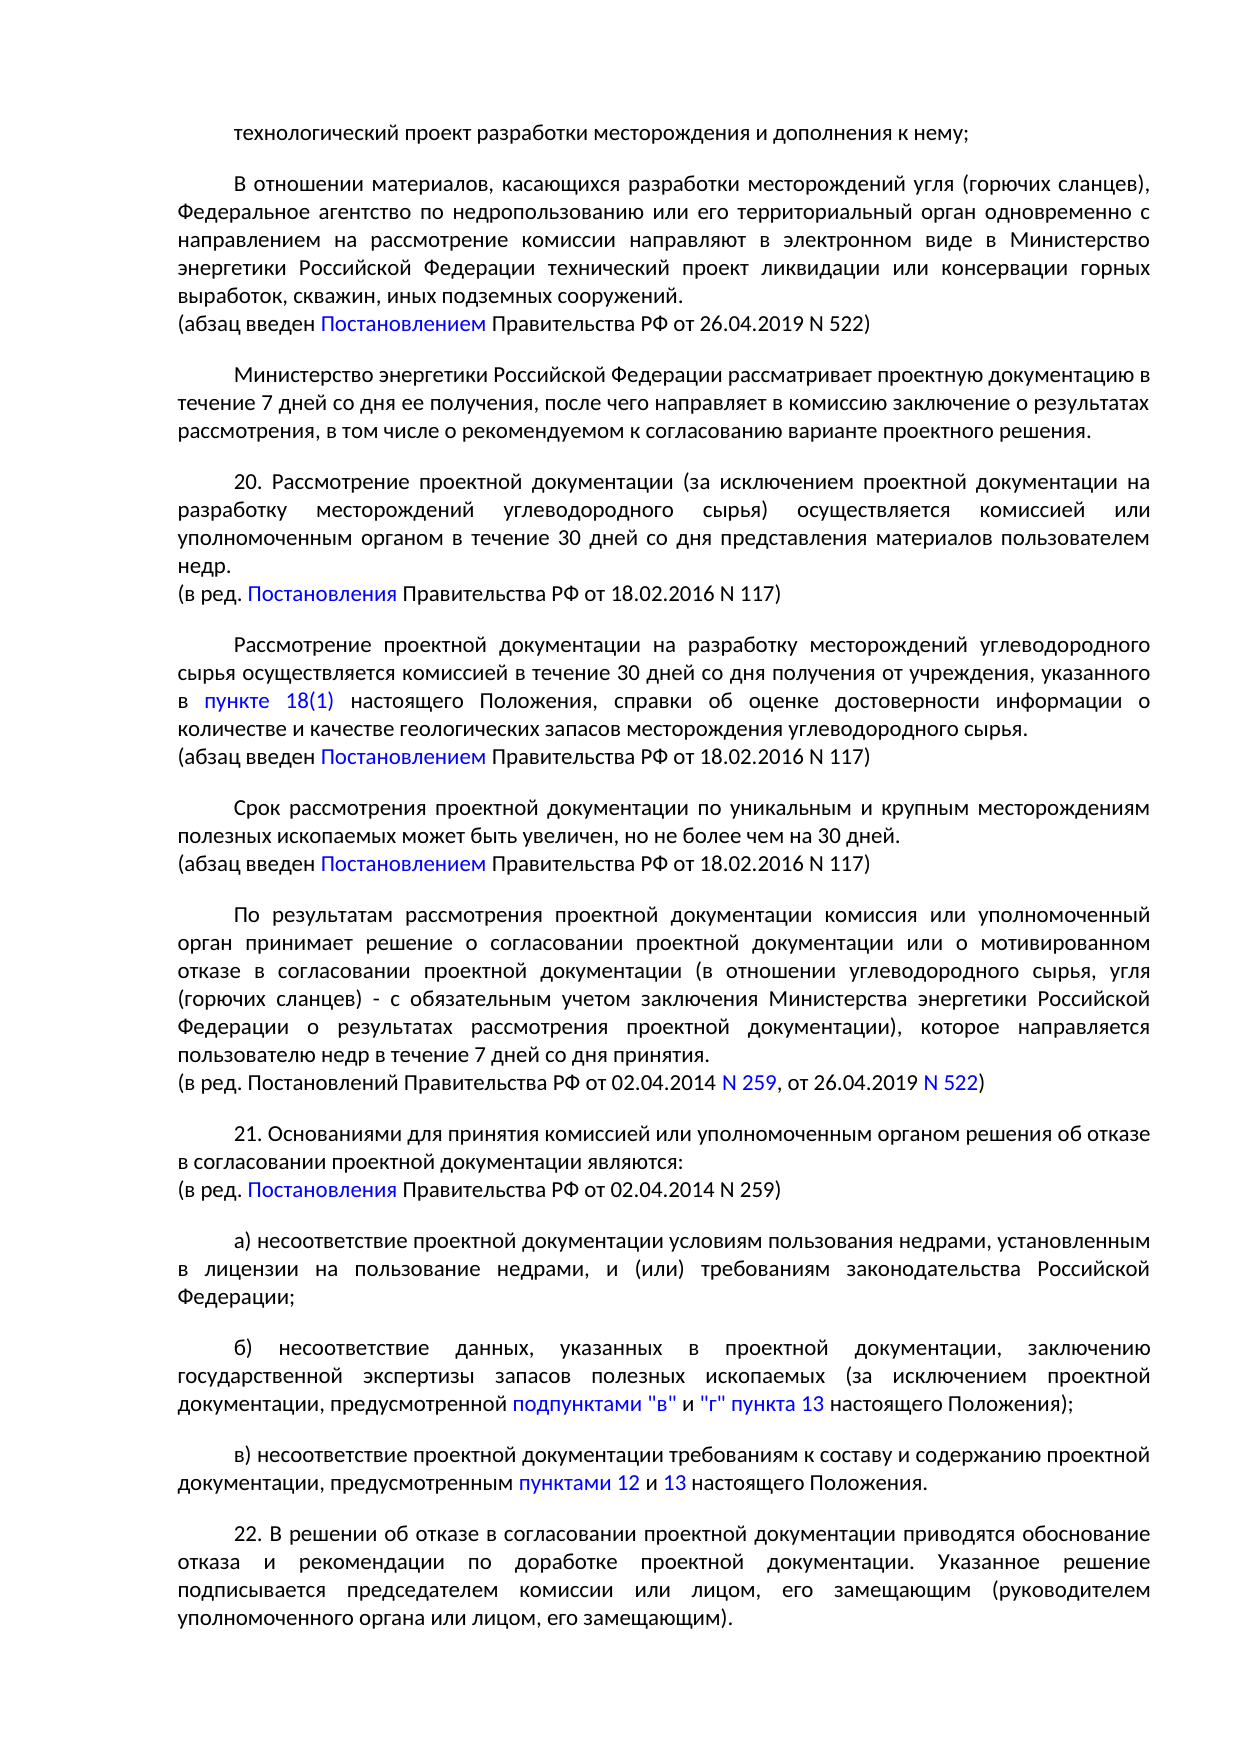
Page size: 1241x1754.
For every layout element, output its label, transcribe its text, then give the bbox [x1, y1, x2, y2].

text (абзац введен Постановлением Правительства РФ от 18.02.2016 N 117) [177, 742, 1152, 770]
text Срок рассмотрения проектной документации по уникальным и крупным месторождениям полезных ископаемых может быть увеличен, но не более чем на 30 дней. [177, 793, 1152, 849]
text (абзац введен Постановлением Правительства РФ от 18.02.2016 N 117) [177, 849, 1152, 877]
text (в ред. Постановлений Правительства РФ от 02.04.2014 N 259, от 26.04.2019 N 522) [177, 1068, 1152, 1096]
text 21. Основаниями для принятия комиссией или уполномоченным органом решения об отказе в согласовании проектной документации являются: [177, 1119, 1152, 1175]
text По результатам рассмотрения проектной документации комиссия или уполномоченный орган принимает решение о согласовании проектной документации или о мотивированном отказе в согласовании проектной документации (в отношении углеводородного сырья, угля (горючих сланцев) - с обязательным учетом заключения Министерства энергетики Российской Федерации о результатах рассмотрения проектной документации), которое направляется пользователю недр в течение 7 дней со дня принятия. [177, 900, 1152, 1068]
text технологический проект разработки месторождения и дополнения к нему; [177, 118, 1152, 146]
text 20. Рассмотрение проектной документации (за исключением проектной документации на разработку месторождений углеводородного сырья) осуществляется комиссией или уполномоченным органом в течение 30 дней со дня представления материалов пользователем недр. [177, 467, 1152, 579]
text (в ред. Постановления Правительства РФ от 02.04.2014 N 259) [177, 1175, 1152, 1203]
text б) несоответствие данных, указанных в проектной документации, заключению государственной экспертизы запасов полезных ископаемых (за исключением проектной документации, предусмотренной подпунктами "в" и "г" пункта 13 настоящего Положения); [177, 1333, 1152, 1417]
text В отношении материалов, касающихся разработки месторождений угля (горючих сланцев), Федеральное агентство по недропользованию или его территориальный орган одновременно с направлением на рассмотрение комиссии направляют в электронном виде в Министерство энергетики Российской Федерации технический проект ликвидации или консервации горных выработок, скважин, иных подземных сооружений. [177, 169, 1152, 309]
text в) несоответствие проектной документации требованиям к составу и содержанию проектной документации, предусмотренным пунктами 12 и 13 настоящего Положения. [177, 1440, 1152, 1496]
text (в ред. Постановления Правительства РФ от 18.02.2016 N 117) [177, 579, 1152, 607]
text Министерство энергетики Российской Федерации рассматривает проектную документацию в течение 7 дней со дня ее получения, после чего направляет в комиссию заключение о результатах рассмотрения, в том числе о рекомендуемом к согласованию варианте проектного решения. [177, 360, 1152, 444]
text Рассмотрение проектной документации на разработку месторождений углеводородного сырья осуществляется комиссией в течение 30 дней со дня получения от учреждения, указанного в пункте 18(1) настоящего Положения, справки об оценке достоверности информации о количестве и качестве геологических запасов месторождения углеводородного сырья. [177, 630, 1152, 742]
text а) несоответствие проектной документации условиям пользования недрами, установленным в лицензии на пользование недрами, и (или) требованиям законодательства Российской Федерации; [177, 1226, 1152, 1310]
text (абзац введен Постановлением Правительства РФ от 26.04.2019 N 522) [177, 309, 1152, 337]
text 22. В решении об отказе в согласовании проектной документации приводятся обоснование отказа и рекомендации по доработке проектной документации. Указанное решение подписывается председателем комиссии или лицом, его замещающим (руководителем уполномоченного органа или лицом, его замещающим). [177, 1519, 1152, 1631]
